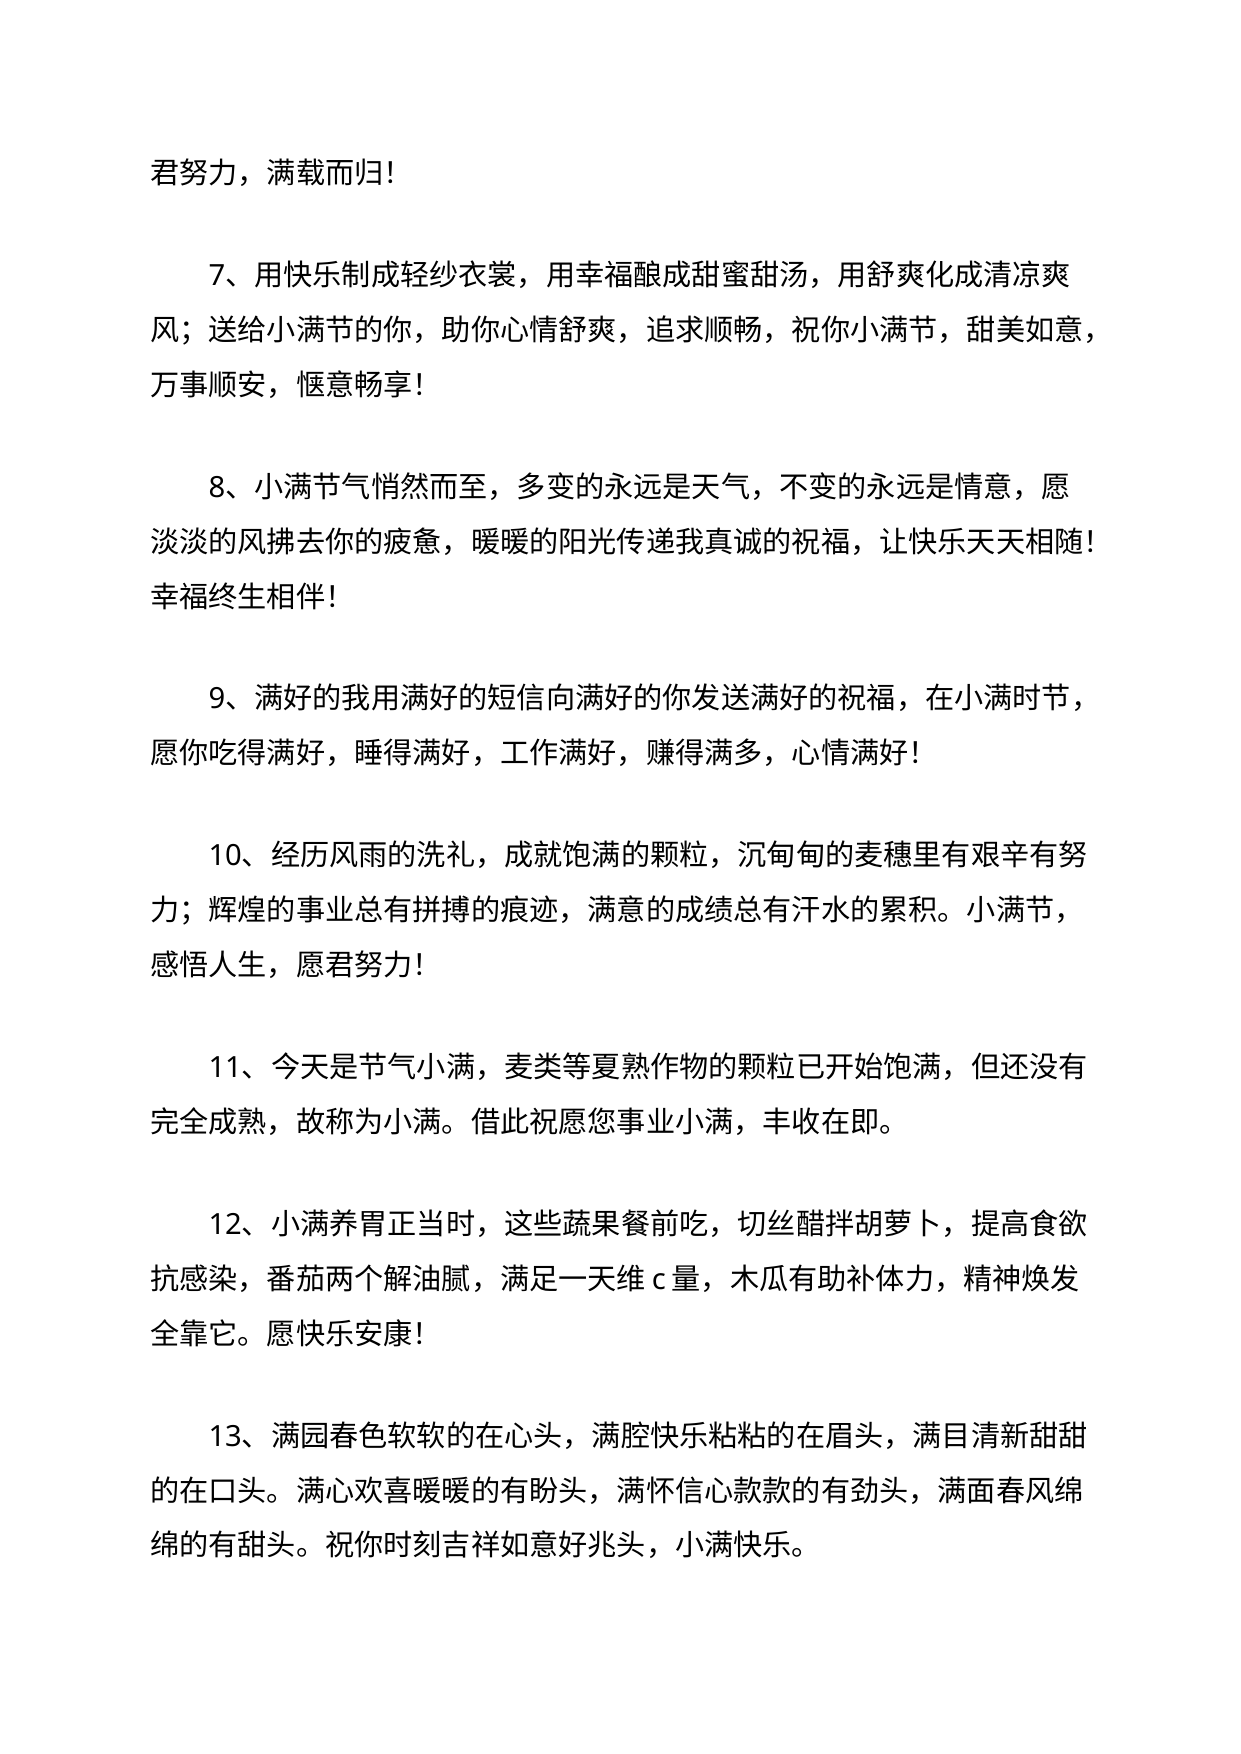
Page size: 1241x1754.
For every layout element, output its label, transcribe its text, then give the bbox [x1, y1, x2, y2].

text 11、今天是节气小满，麦类等夏熟作物的颗粒已开始饱满，但还没有完全成熟，故称为小满。借此祝愿您事业小满，丰收在即。 [150, 1043, 1090, 1141]
text 10、经历风雨的洗礼，成就饱满的颗粒，沉甸甸的麦穗里有艰辛有努力；辉煌的事业总有拼搏的痕迹，满意的成绩总有汗水的累积。小满节，感悟人生，愿君努力！ [150, 832, 1090, 984]
text 8、小满节气悄然而至，多变的永远是天气，不变的永远是情意，愿淡淡的风拂去你的疲惫，暖暖的阳光传递我真诚的祝福，让快乐天天相随！幸福终生相伴！ [150, 463, 1090, 616]
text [150, 150, 1090, 192]
text 7、用快乐制成轻纱衣裳，用幸福酿成甜蜜甜汤，用舒爽化成清凉爽风；送给小满节的你，助你心情舒爽，追求顺畅，祝你小满节，甜美如意，万事顺安，惬意畅享！ [150, 252, 1090, 404]
text 12、小满养胃正当时，这些蔬果餐前吃，切丝醋拌胡萝卜，提高食欲抗感染，番茄两个解油腻，满足一天维c量，木瓜有助补体力，精神焕发全靠它。愿快乐安康！ [150, 1200, 1090, 1353]
text 13、满园春色软软的在心头，满腔快乐粘粘的在眉头，满目清新甜甜的在口头。满心欢喜暖暖的有盼头，满怀信心款款的有劲头，满面春风绵绵的有甜头。祝你时刻吉祥如意好兆头，小满快乐。 [150, 1412, 1090, 1564]
text 9、满好的我用满好的短信向满好的你发送满好的祝福，在小满时节，愿你吃得满好，睡得满好，工作满好，赚得满多，心情满好！ [150, 675, 1090, 772]
